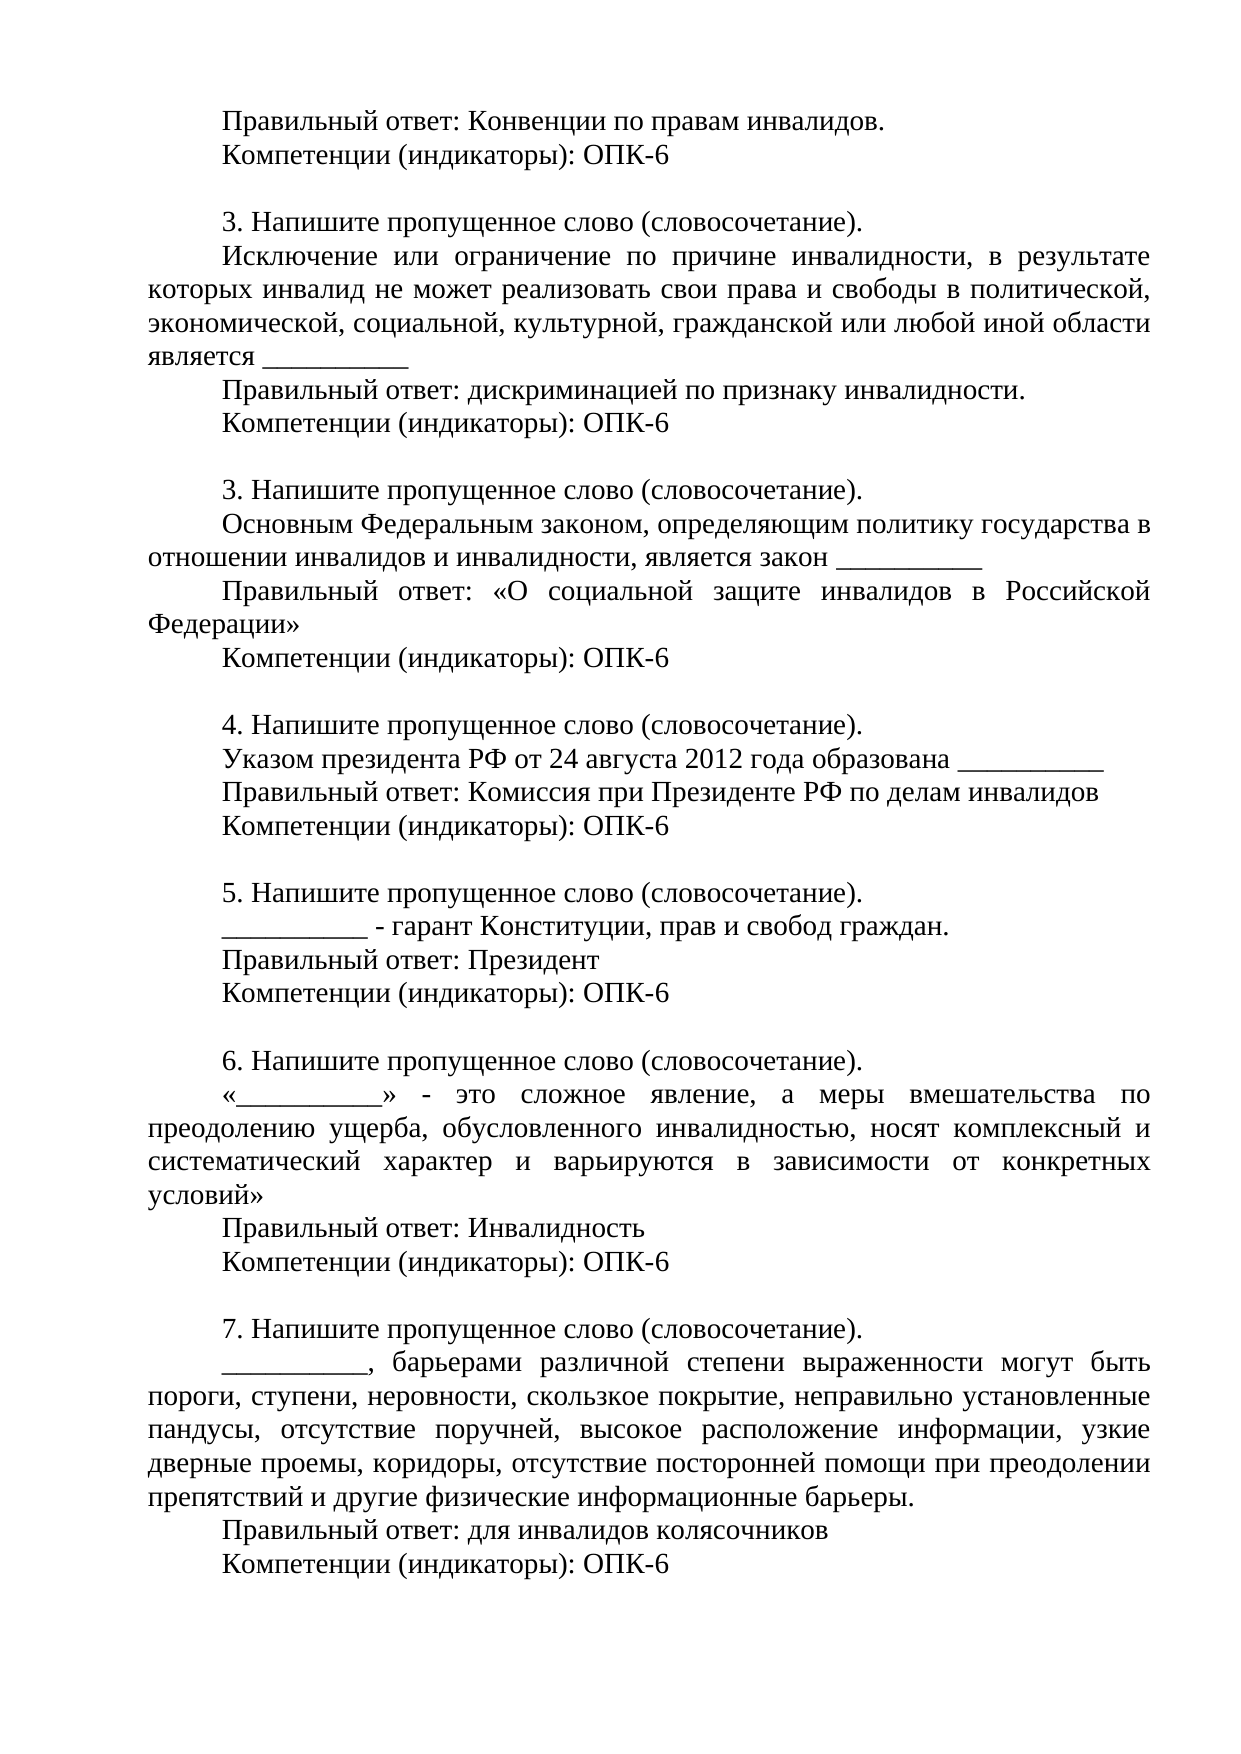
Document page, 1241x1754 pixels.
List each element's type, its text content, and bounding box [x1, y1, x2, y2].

text Основным Федеральным законом, определяющим политику государства в отношении инвалидов и инвалидности, является закон __________ [148, 506, 1152, 573]
list Указом президента РФ от 24 августа 2012 года образована __________ [222, 741, 1152, 774]
text 7. Напишите пропущенное слово (словосочетание). [148, 1311, 1152, 1344]
text Компетенции (индикаторы): ОПК-6 [148, 640, 1152, 674]
text Компетенции (индикаторы): ОПК-6 [148, 1244, 1152, 1277]
text Компетенции (индикаторы): ОПК-6 [148, 1546, 1152, 1579]
text 3. Напишите пропущенное слово (словосочетание). [148, 204, 1152, 238]
list Правильный ответ: Инвалидность [148, 1210, 1152, 1244]
text Правильный ответ: дискриминацией по признаку инвалидности. [148, 372, 1152, 405]
text 5. Напишите пропущенное слово (словосочетание). [148, 875, 1152, 908]
text __________, барьерами различной степени выраженности могут быть пороги, ступени, неровности, скользкое покрытие, неправильно установленные пандусы, отсутствие поручней, высокое расположение информации, узкие дверные проемы, коридоры, отсутствие посторонней помощи при преодолении препятствий и другие физические информационные барьеры. [148, 1344, 1152, 1512]
text Исключение или ограничение по причине инвалидности, в результате которых инвалид не может реализовать свои права и свободы в политической, экономической, социальной, культурной, гражданской или любой иной области является __________ [148, 238, 1152, 372]
text Компетенции (индикаторы): ОПК-6 [148, 976, 1152, 1009]
text __________ - гарант Конституции, прав и свобод граждан. [148, 908, 1152, 942]
list Правильный ответ: для инвалидов колясочников [148, 1512, 1152, 1546]
text «__________» - это сложное явление, а меры вмешательства по преодолению ущерба, обусловленного инвалидностью, носят комплексный и систематический характер и варьируются в зависимости от конкретных условий» [148, 1076, 1152, 1210]
text 3. Напишите пропущенное слово (словосочетание). [148, 472, 1152, 506]
text Правильный ответ: Президент [148, 942, 1152, 976]
list 4. Напишите пропущенное слово (словосочетание). [222, 707, 1152, 741]
text Компетенции (индикаторы): ОПК-6 [148, 137, 1152, 171]
list Правильный ответ: Комиссия при Президенте РФ по делам инвалидов [222, 774, 1152, 808]
text Компетенции (индикаторы): ОПК-6 [148, 808, 1152, 841]
text 6. Напишите пропущенное слово (словосочетание). [148, 1043, 1152, 1076]
text Правильный ответ: «О социальной защите инвалидов в Российской Федерации» [148, 573, 1152, 640]
text Компетенции (индикаторы): ОПК-6 [148, 405, 1152, 439]
text Правильный ответ: Конвенции по правам инвалидов. [148, 103, 1152, 137]
